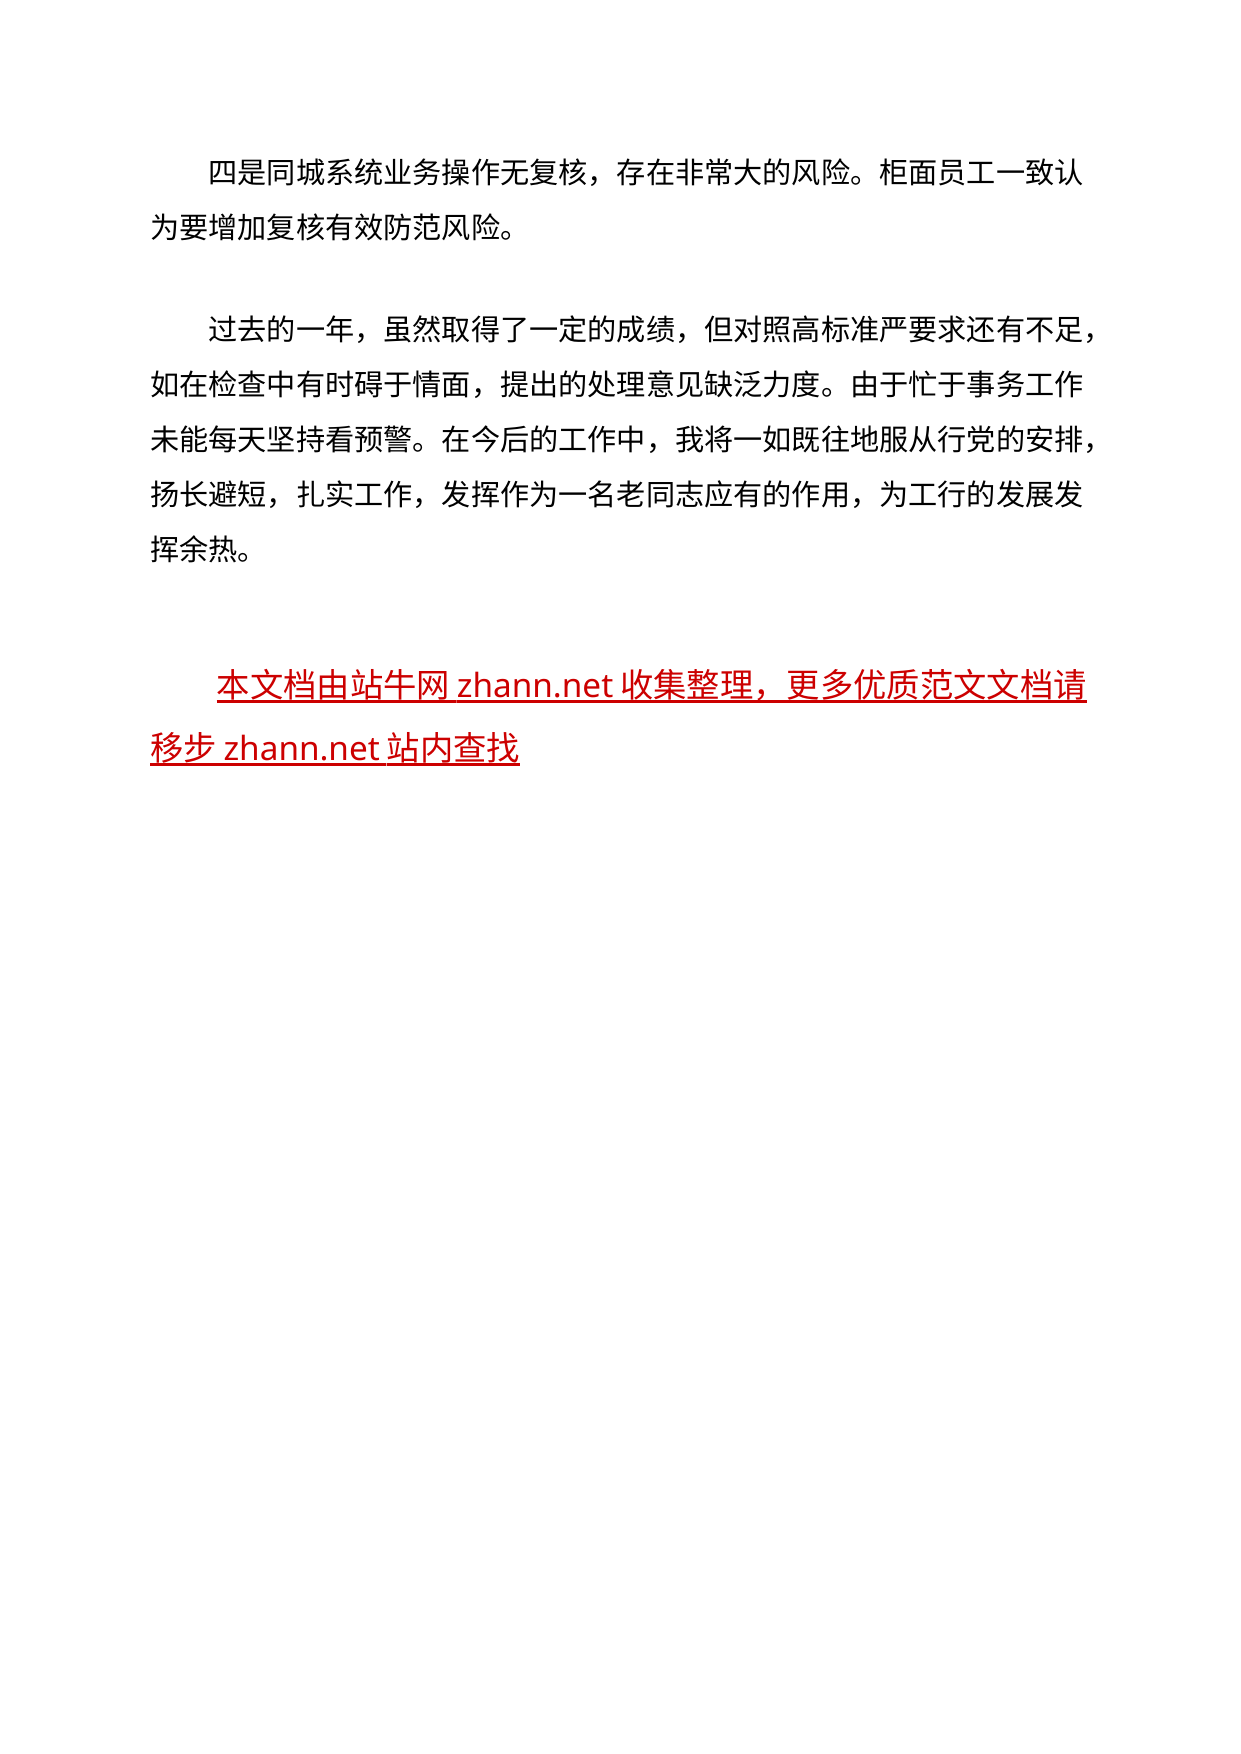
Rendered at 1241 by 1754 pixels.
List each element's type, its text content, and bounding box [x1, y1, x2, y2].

text 本文档由站牛网zhann.net收集整理，更多优质范文文档请移步zhann.net站内查找 [150, 659, 1090, 771]
text 过去的一年，虽然取得了一定的成绩，但对照高标准严要求还有不足，如在检查中有时碍于情面，提出的处理意见缺泛力度。由于忙于事务工作未能每天坚持看预警。在今后的工作中，我将一如既往地服从行党的安排，扬长避短，扎实工作，发挥作为一名老同志应有的作用，为工行的发展发挥余热。 [150, 307, 1090, 568]
text 四是同城系统业务操作无复核，存在非常大的风险。柜面员工一致认为要增加复核有效防范风险。 [150, 150, 1090, 247]
